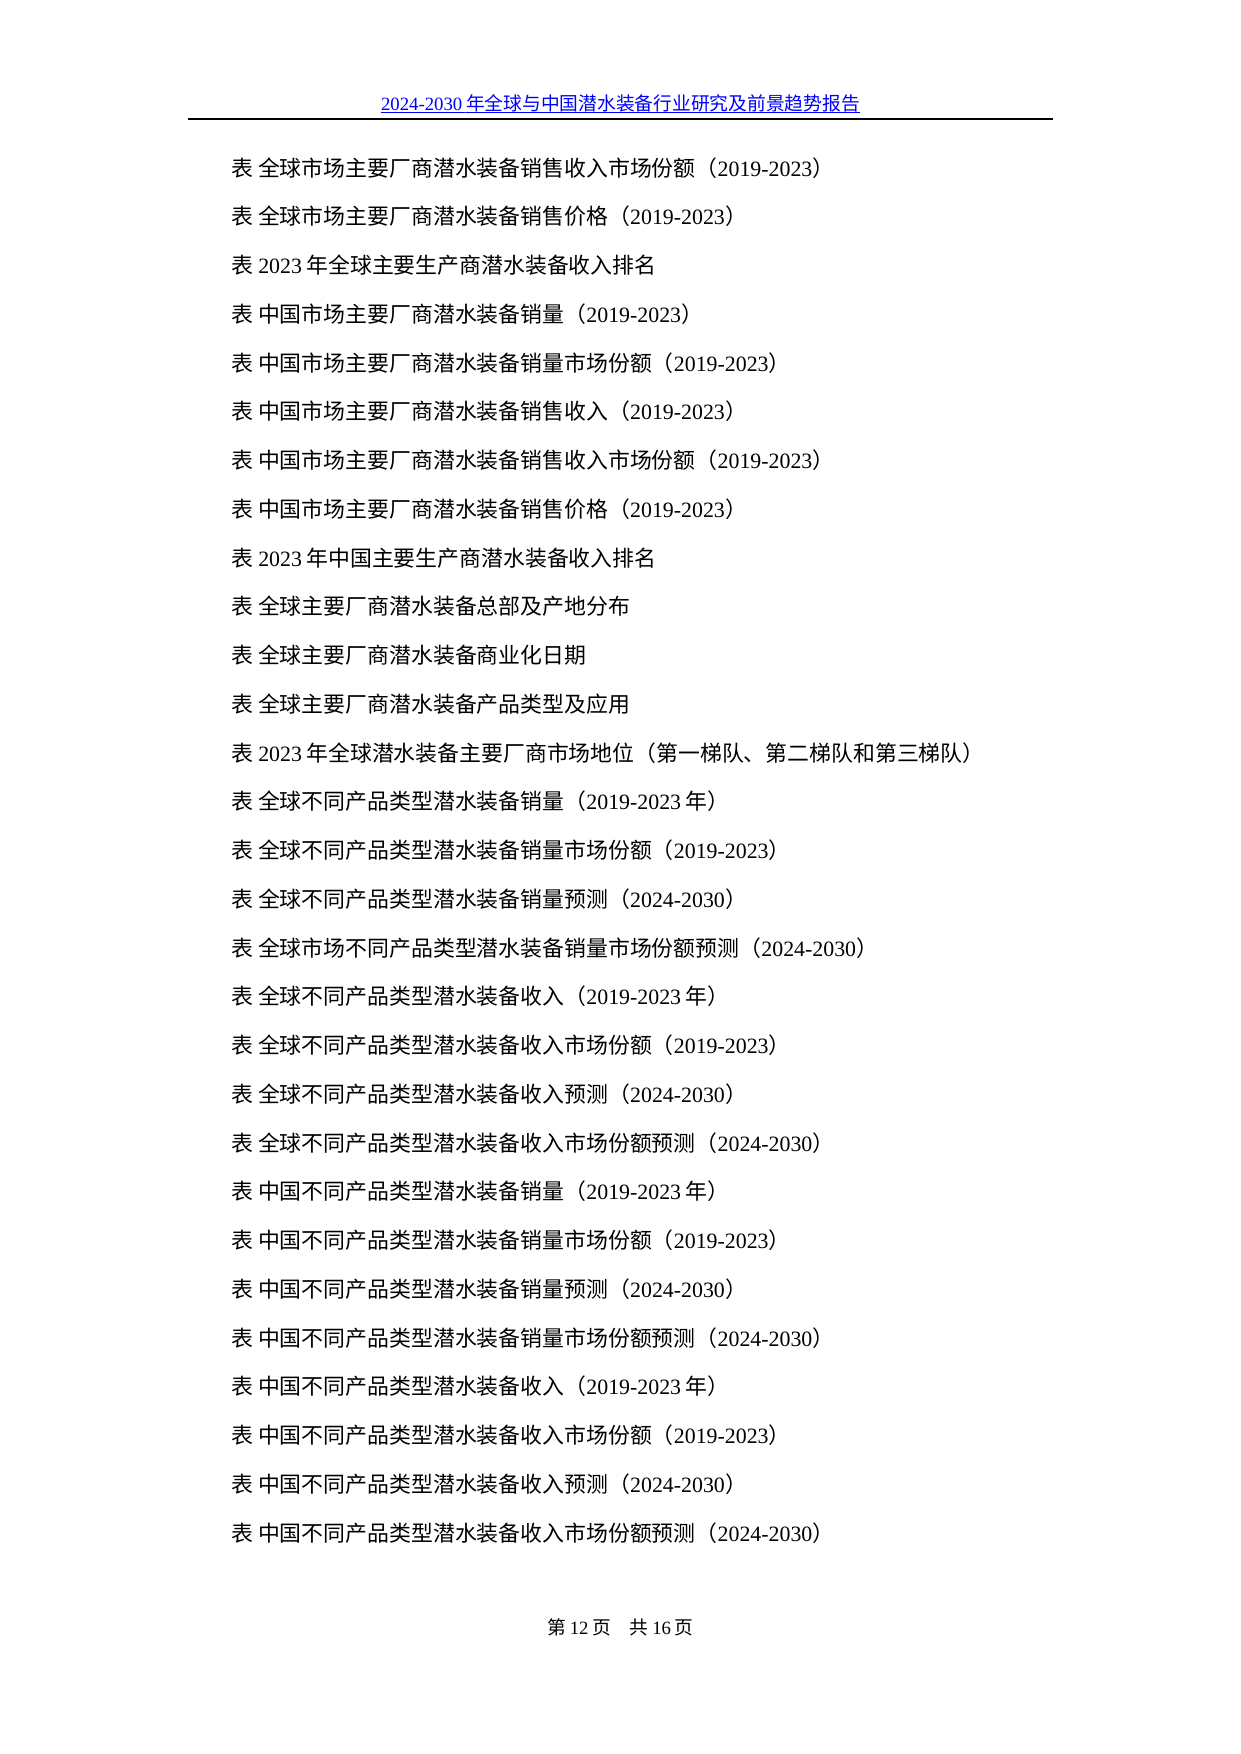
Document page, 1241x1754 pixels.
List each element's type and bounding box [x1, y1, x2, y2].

text [187, 150, 1053, 1548]
